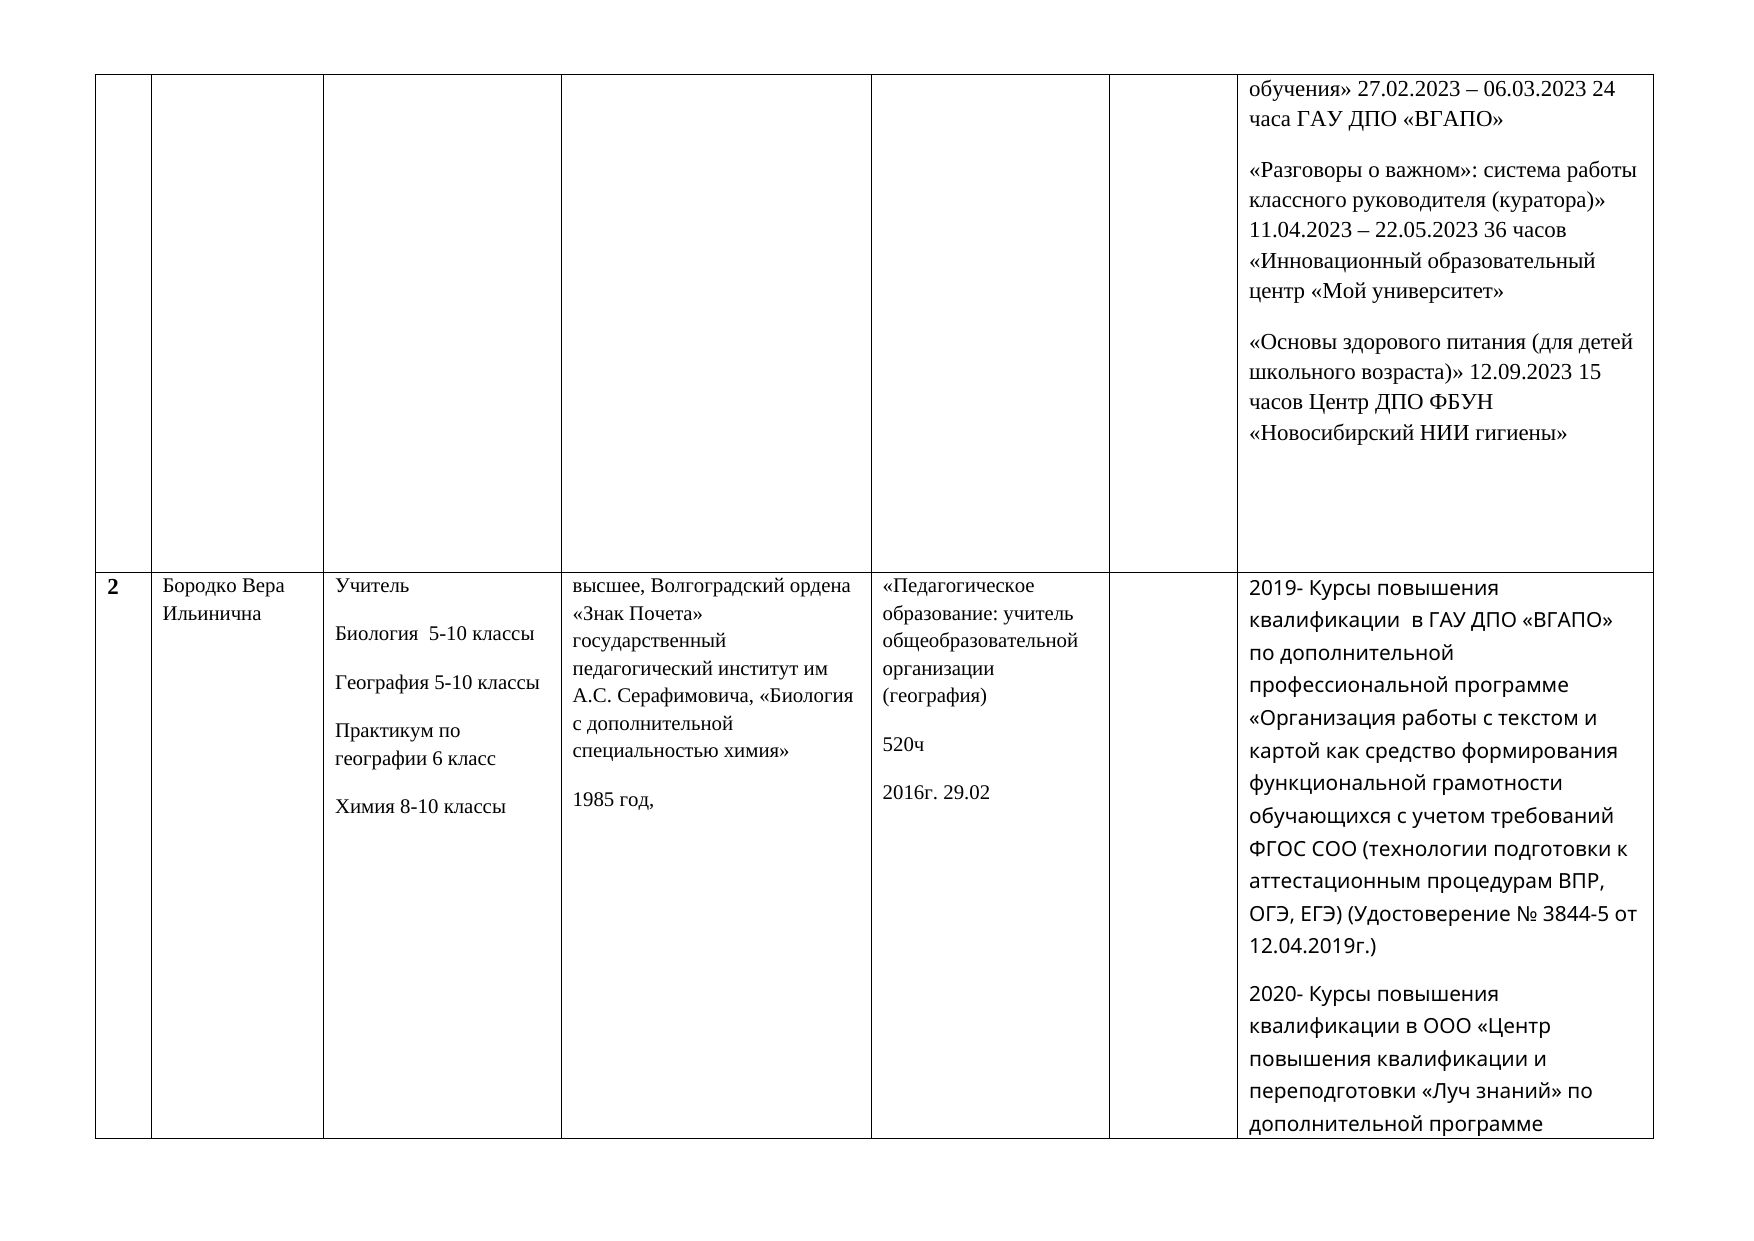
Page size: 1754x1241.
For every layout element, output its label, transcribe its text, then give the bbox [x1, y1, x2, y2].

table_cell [562, 573, 871, 1137]
table_cell [1110, 573, 1237, 1137]
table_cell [324, 75, 561, 572]
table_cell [1238, 573, 1653, 1137]
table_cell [872, 75, 1109, 572]
table_cell [1110, 75, 1237, 572]
table_cell 2 [96, 573, 151, 1137]
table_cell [1238, 75, 1653, 572]
table_cell 1 [96, 75, 151, 572]
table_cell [152, 75, 323, 572]
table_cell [562, 75, 871, 572]
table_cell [152, 573, 323, 1137]
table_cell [324, 573, 561, 1137]
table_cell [872, 573, 1109, 1137]
